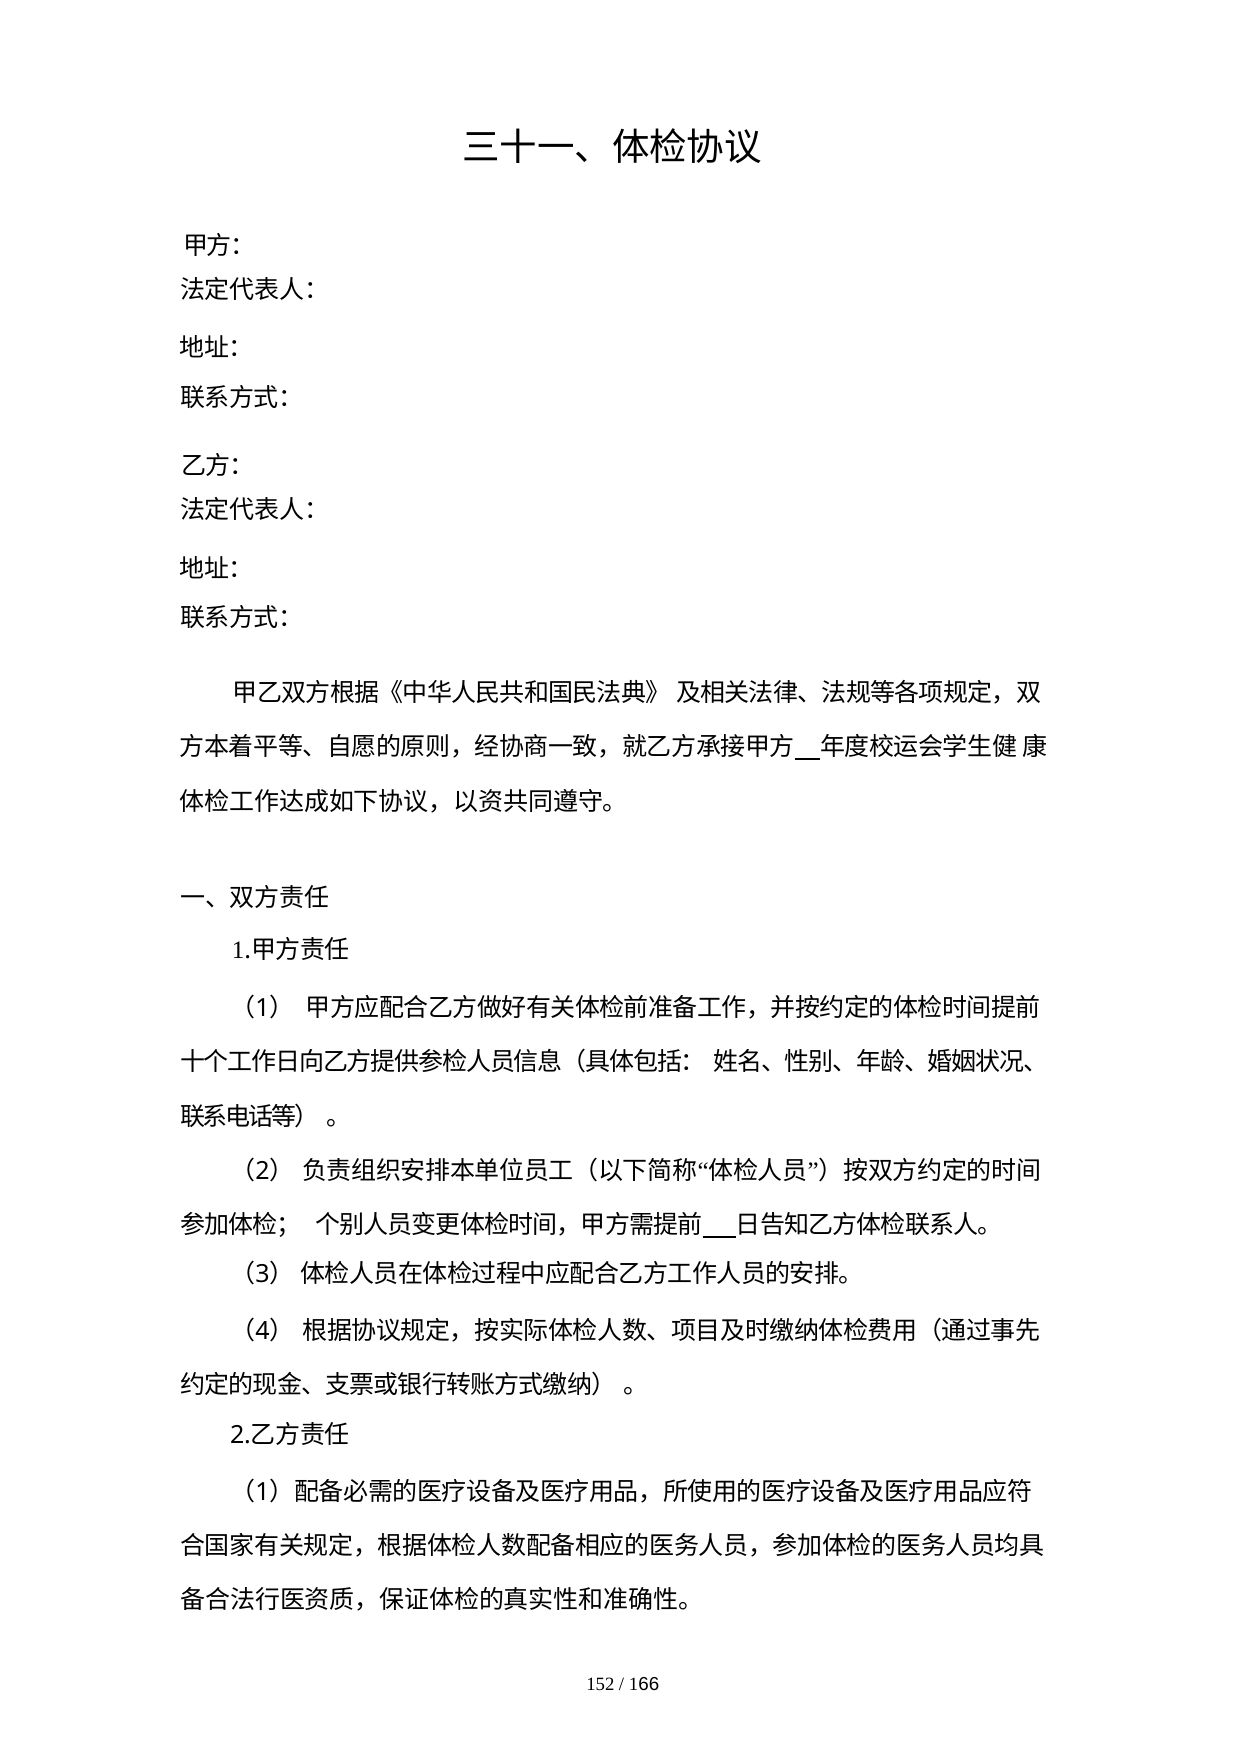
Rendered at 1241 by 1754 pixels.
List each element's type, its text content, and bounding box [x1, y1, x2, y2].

text （1） 甲方应配合乙方做好有关体检前准备工作，并按约定的体检时间提前 十个工作日向乙方提供参检人员信息（具体包括： 姓名、性别、年龄、婚姻状况、 联系电话等） 。 [180, 987, 1063, 1132]
text 联系方式： [177, 604, 1063, 632]
text 乙方： [177, 452, 1063, 480]
text 法定代表人： [177, 504, 1063, 552]
text 地址： [177, 552, 1063, 583]
text 2.乙方责任 [177, 1419, 1063, 1450]
text 1.甲方责任 [177, 936, 1063, 964]
text （4） 根据协议规定，按实际体检人数、项目及时缴纳体检费用（通过事先 约定的现金、支票或银行转账方式缴纳） 。 [180, 1310, 1054, 1401]
text （3） 体检人员在体检过程中应配合乙方工作人员的安排。 [177, 1259, 1063, 1289]
text （1）配备必需的医疗设备及医疗用品，所使用的医疗设备及医疗用品应符合国家有关规定，根据体检人数配备相应的医务人员，参加体检的医务人员均具 备合法行医资质，保证体检的真实性和准确性。 [180, 1471, 1054, 1616]
text 甲方： [177, 232, 1063, 260]
text （2） 负责组织安排本单位员工（以下简称“体检人员”）按双方约定的时间 参加体检； 个别人员变更体检时间，甲方需提前 日告知乙方体检联系人。 [180, 1151, 1054, 1241]
text 甲乙双方根据《中华人民共和国民法典》 及相关法律、法规等各项规定，双 方本着平等、自愿的原则，经协商一致，就乙方承接甲方 年度校运会学生健 康体检工作达成如下协议，以资共同遵守。 [179, 672, 1054, 817]
text 法定代表人： [177, 283, 1063, 332]
text 地址： [177, 332, 1063, 363]
text 联系方式： [177, 384, 1063, 412]
text 一、双方责任 [177, 884, 1063, 912]
text 三十一、体检协议 [177, 127, 1063, 169]
